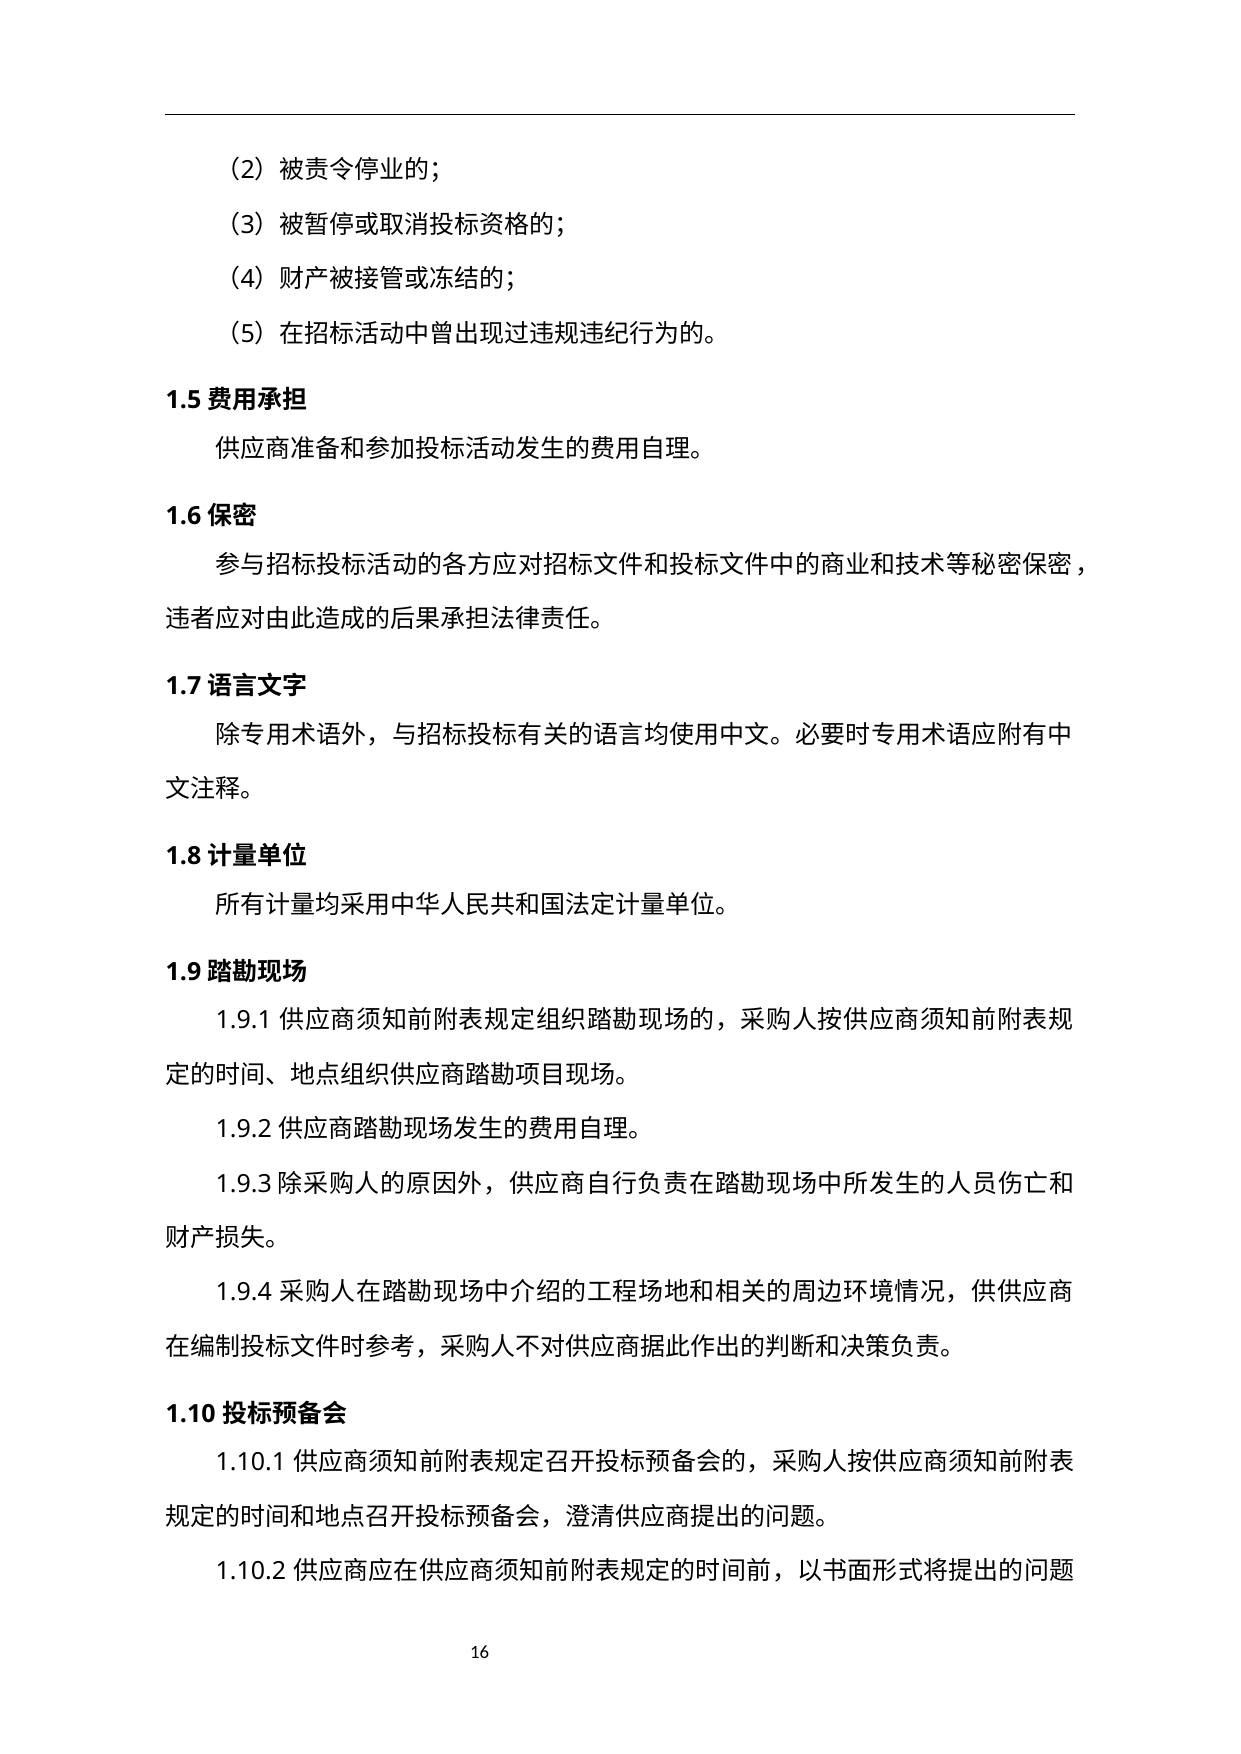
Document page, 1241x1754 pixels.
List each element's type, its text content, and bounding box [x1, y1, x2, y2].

subtitle 1.6 保密 [165, 496, 1075, 532]
subtitle 1.8 计量单位 [165, 836, 1075, 872]
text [165, 1551, 1075, 1587]
subtitle 1.10 投标预备会 [165, 1393, 1075, 1429]
text 1.9.2 供应商踏勘现场发生的费用自理。 [165, 1109, 1075, 1145]
text 1.9.3除采购人的原因外，供应商自行负责在踏勘现场中所发生的人员伤亡和财产损失。 [165, 1163, 1075, 1254]
text （4）财产被接管或冻结的； [165, 259, 1075, 295]
subtitle 1.9 踏勘现场 [165, 951, 1075, 987]
text 参与招标投标活动的各方应对招标文件和投标文件中的商业和技术等秘密保密，违者应对由此造成的后果承担法律责任。 [165, 544, 1075, 635]
subtitle 1.7 语言文字 [165, 666, 1075, 702]
text （2）被责令停业的； [165, 150, 1075, 186]
text 除专用术语外，与招标投标有关的语言均使用中文。必要时专用术语应附有中文注释。 [165, 714, 1075, 805]
text 所有计量均采用中华人民共和国法定计量单位。 [165, 884, 1075, 921]
text 1.10.1 供应商须知前附表规定召开投标预备会的，采购人按供应商须知前附表规定的时间和地点召开投标预备会，澄清供应商提出的问题。 [165, 1442, 1075, 1532]
text 1.9.1 供应商须知前附表规定组织踏勘现场的，采购人按供应商须知前附表规定的时间、地点组织供应商踏勘项目现场。 [165, 1000, 1075, 1091]
text 供应商准备和参加投标活动发生的费用自理。 [165, 429, 1075, 465]
text （3）被暂停或取消投标资格的； [165, 204, 1075, 241]
subtitle 1.5 费用承担 [165, 380, 1075, 416]
text 1.9.4 采购人在踏勘现场中介绍的工程场地和相关的周边环境情况，供供应商在编制投标文件时参考，采购人不对供应商据此作出的判断和决策负责。 [165, 1272, 1075, 1362]
text （5）在招标活动中曾出现过违规违纪行为的。 [165, 313, 1075, 349]
